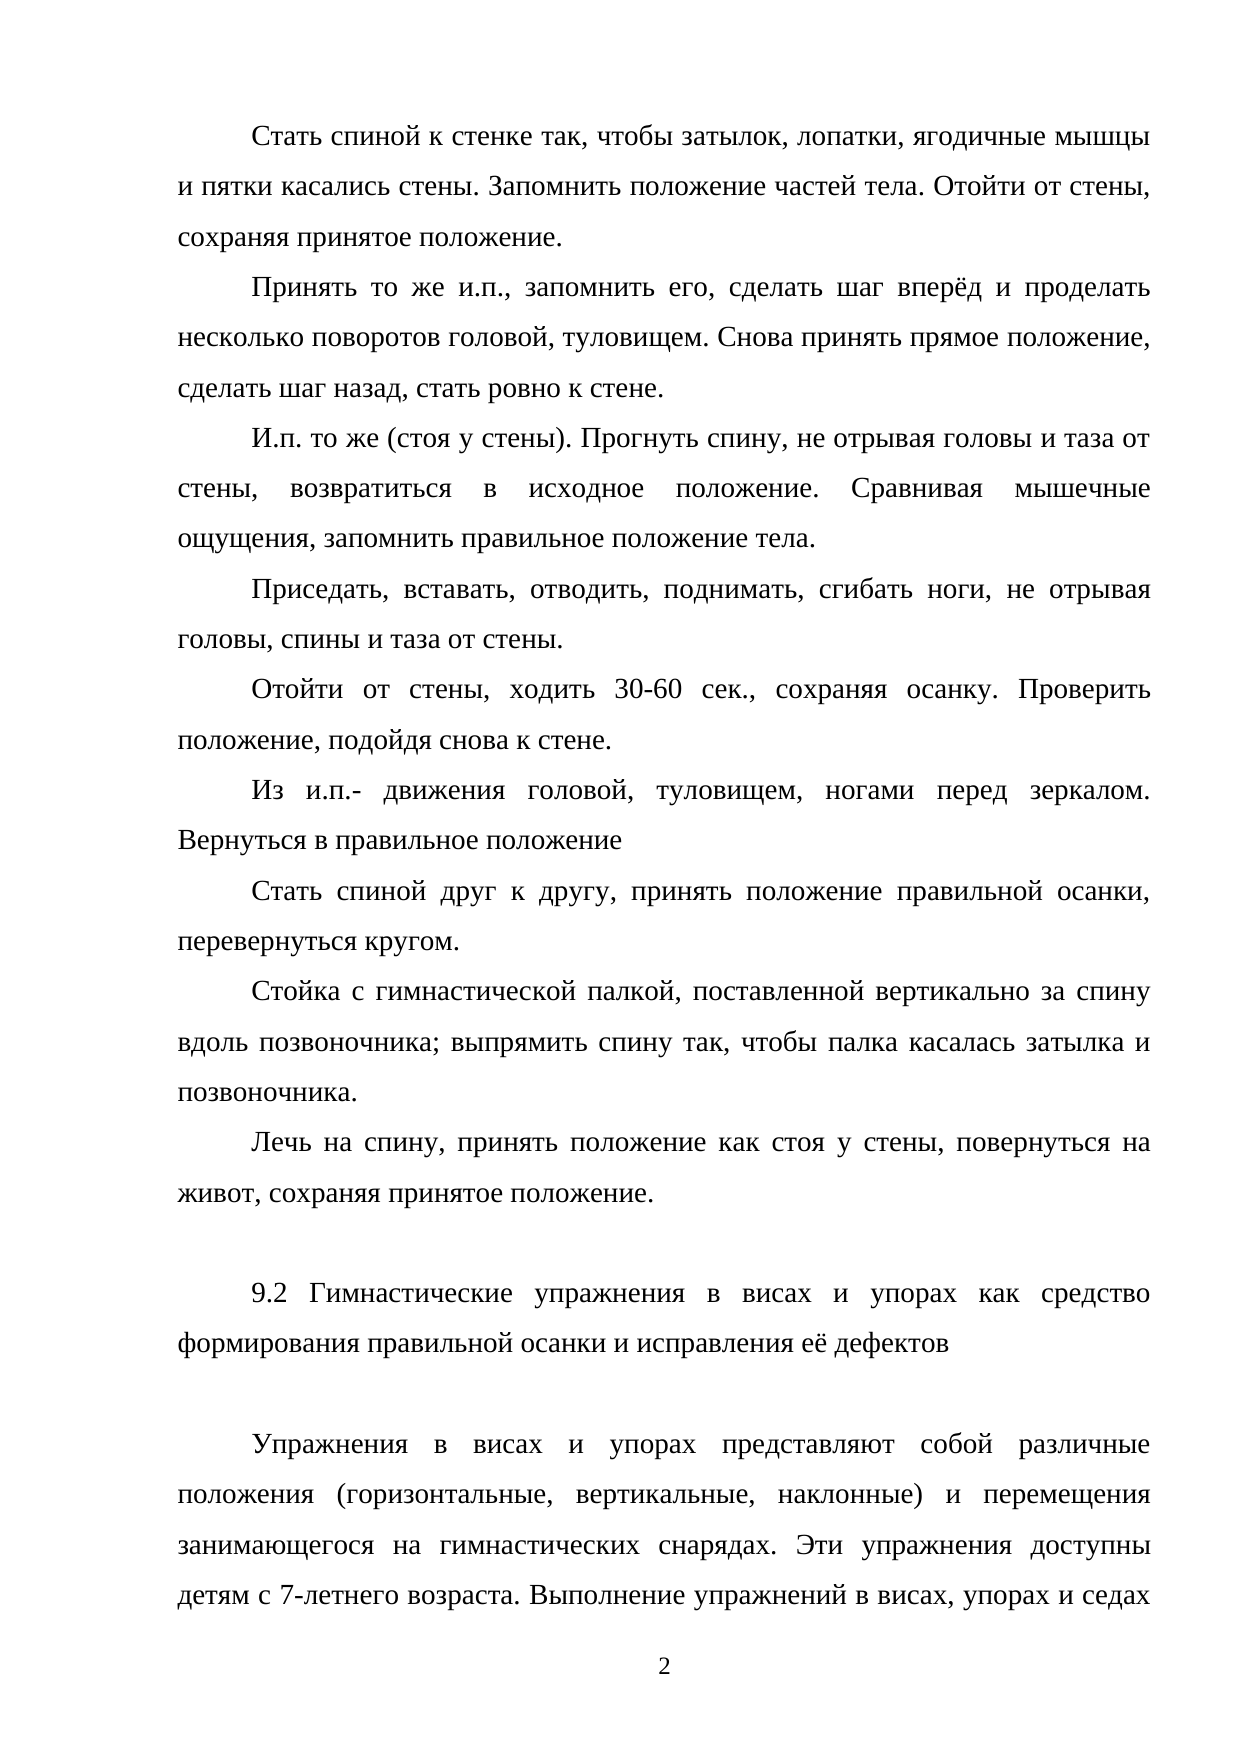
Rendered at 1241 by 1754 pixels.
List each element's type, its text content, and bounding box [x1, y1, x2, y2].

text Стать спиной друг к другу, принять положение правильной осанки, перевернуться кругом. [177, 873, 1152, 957]
text Стать спиной к стенке так, чтобы затылок, лопатки, ягодичные мышцы и пятки касались стены. Запомнить положение частей тела. Отойти от стены, сохраняя принятое положение. [177, 118, 1152, 252]
text Принять то же и.п., запомнить его, сделать шаг вперёд и проделать несколько поворотов головой, туловищем. Снова принять прямое положение, сделать шаг назад, стать ровно к стене. [177, 269, 1152, 403]
text Приседать, вставать, отводить, поднимать, сгибать ноги, не отрывая головы, спины и таза от стены. [177, 571, 1152, 655]
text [177, 1426, 1152, 1611]
text 9.2 Гимнастические упражнения в висах и упорах как средство формирования правильной осанки и исправления её дефектов [177, 1275, 1152, 1359]
text И.п. то же (стоя у стены). Прогнуть спину, не отрывая головы и таза от стены, возвратиться в исходное положение. Сравнивая мышечные ощущения, запомнить правильное положение тела. [177, 420, 1152, 554]
text Стойка с гимнастической палкой, поставленной вертикально за спину вдоль позвоночника; выпрямить спину так, чтобы палка касалась затылка и позвоночника. [177, 973, 1152, 1108]
text Лечь на спину, принять положение как стоя у стены, повернуться на живот, сохраняя принятое положение. [177, 1124, 1152, 1208]
text Отойти от стены, ходить 30-60 сек., сохраняя осанку. Проверить положение, подойдя снова к стене. [177, 672, 1152, 755]
text Из и.п.- движения головой, туловищем, ногами перед зеркалом. Вернуться в правильное положение [177, 772, 1152, 856]
